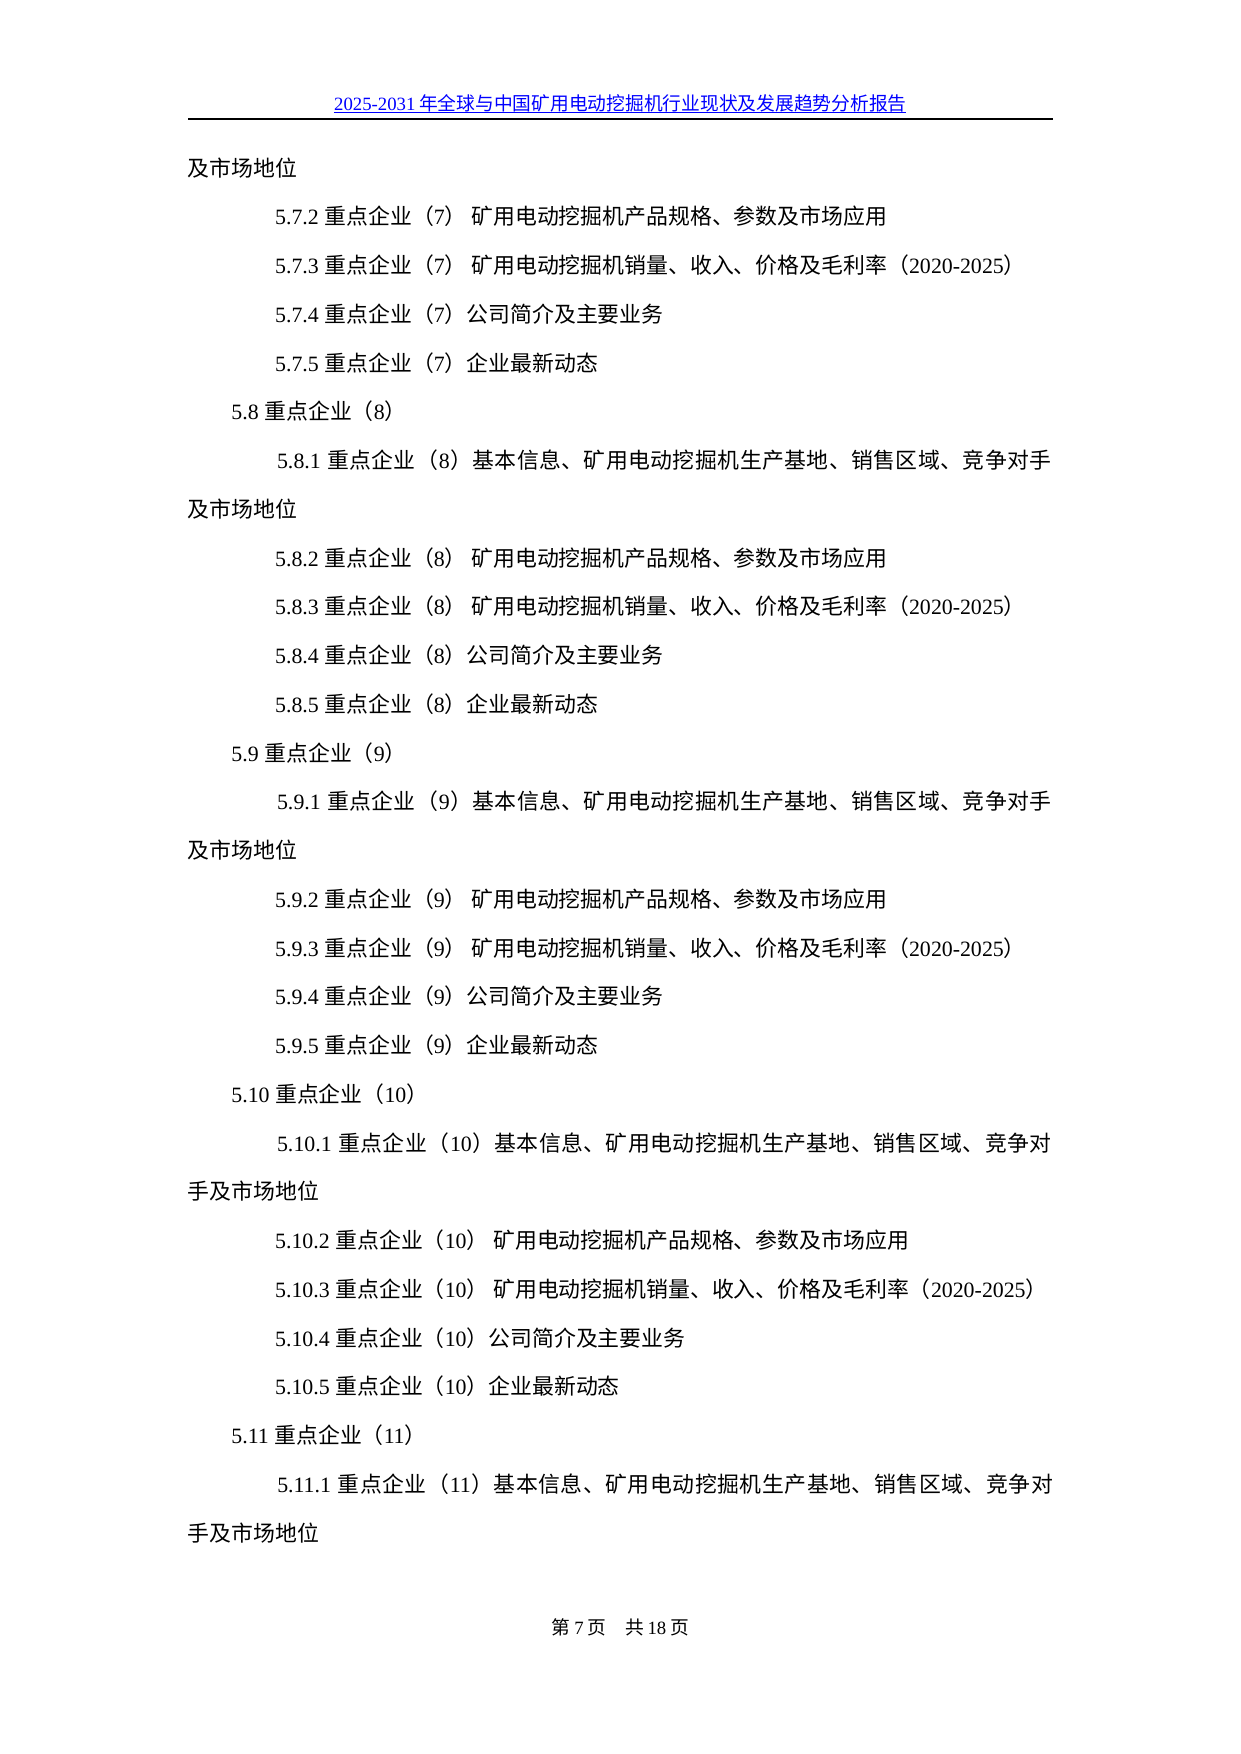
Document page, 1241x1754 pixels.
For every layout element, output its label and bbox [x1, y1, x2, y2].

text [187, 150, 1053, 1548]
